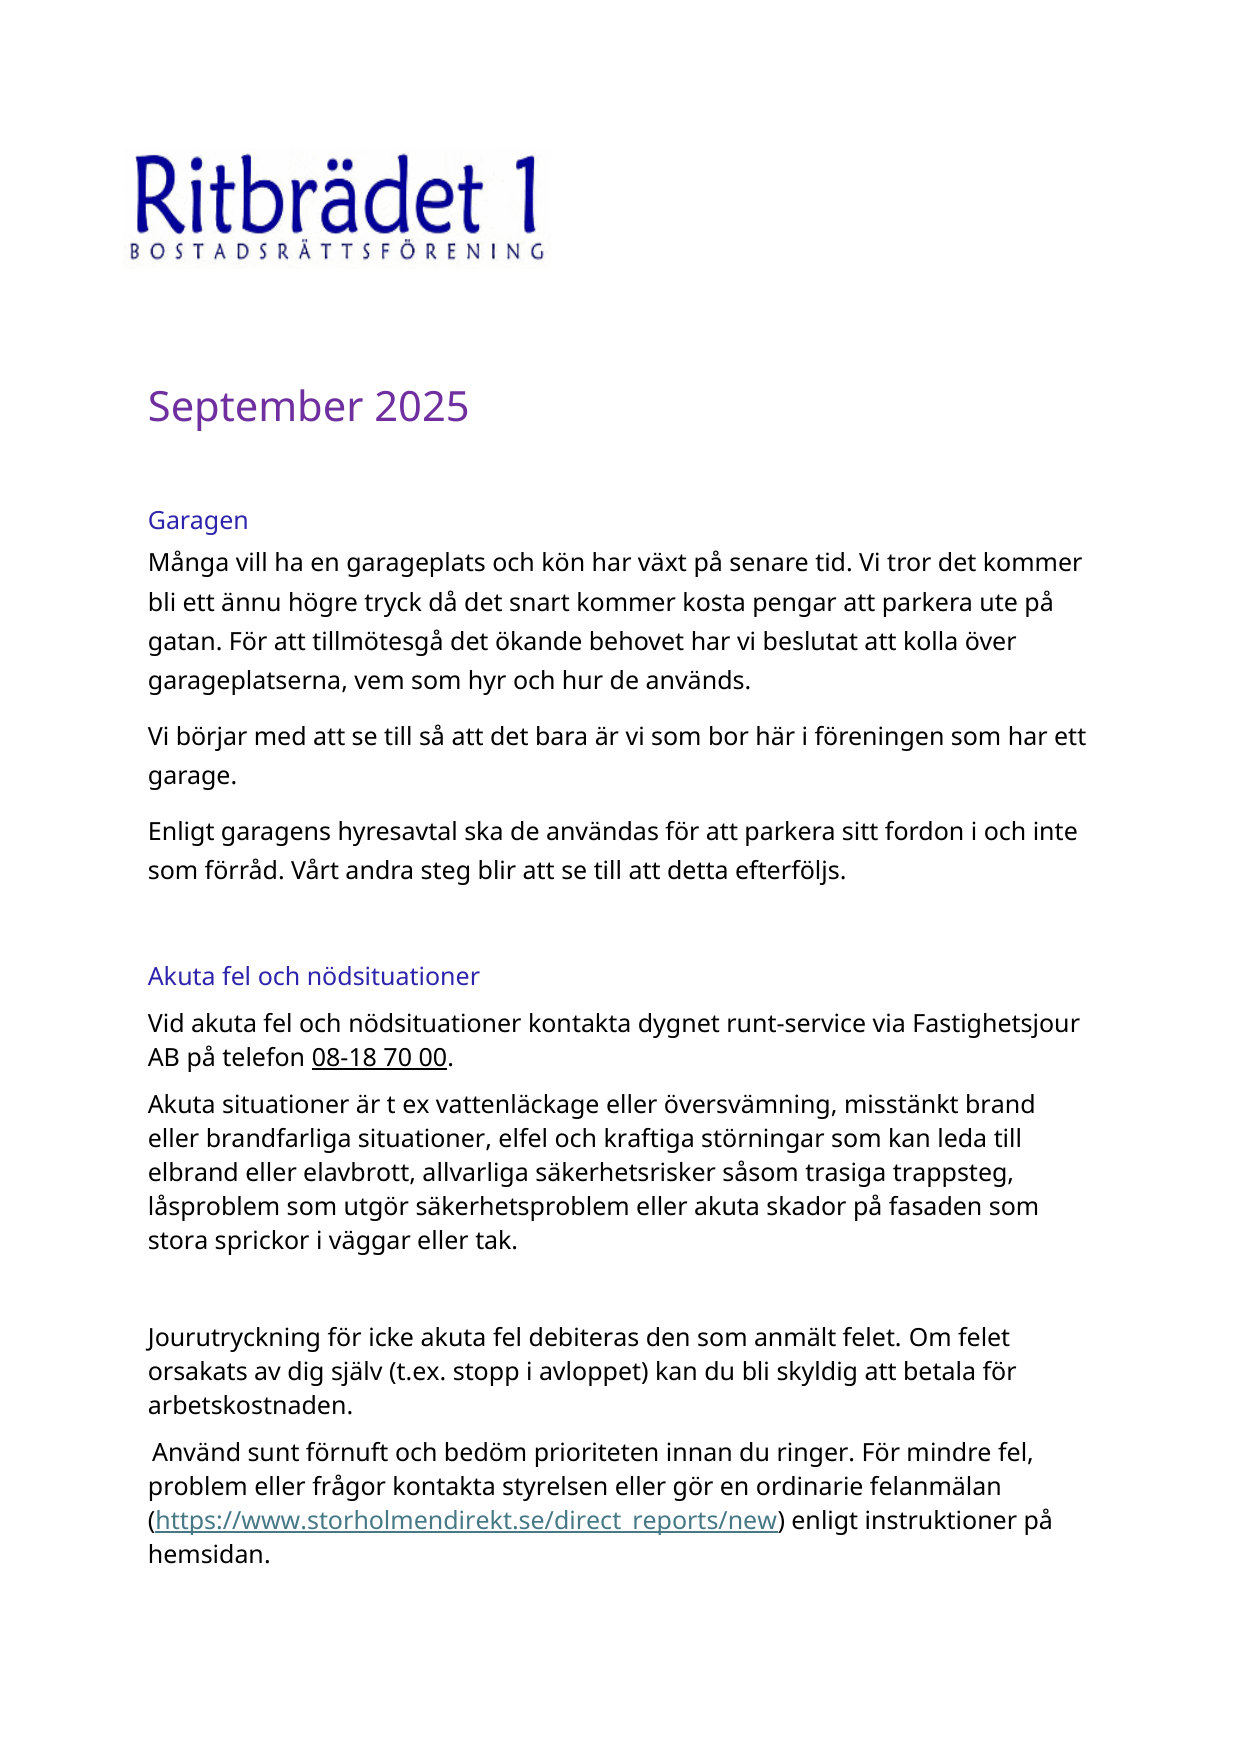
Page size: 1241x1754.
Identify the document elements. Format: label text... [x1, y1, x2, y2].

text Jourutryckning för icke akuta fel debiteras den som anmält felet. Om felet orsakats av dig själv (t.ex. stopp i avloppet) kan du bli skyldig att betala för arbetskostnaden. [148, 1320, 1093, 1422]
text September 2025 [148, 377, 1093, 433]
text Vid akuta fel och nödsituationer kontakta dygnet runt-service via Fastighetsjour AB på telefon 08-18 70 00. [148, 1006, 1093, 1074]
text Akuta situationer är t ex vattenläckage eller översvämning, misstänkt brand eller brandfarliga situationer, elfel och kraftiga störningar som kan leda till elbrand eller elavbrott, allvarliga säkerhetsrisker såsom trasiga trappsteg, låsproblem som utgör säkerhetsproblem eller akuta skador på fasaden som stora sprickor i väggar eller tak. [148, 1086, 1093, 1257]
text Många vill ha en garageplats och kön har växt på senare tid. Vi tror det kommer bli ett ännu högre tryck då det snart kommer kosta pengar att parkera ute på gatan. För att tillmötesgå det ökande behovet har vi beslutat att kolla över garageplatserna, vem som hyr och hur de används. [148, 545, 1093, 697]
text Akuta fel och nödsituationer [148, 959, 1093, 993]
text Använd sunt förnuft och bedöm prioriteten innan du ringer. För mindre fel, problem eller frågor kontakta styrelsen eller gör en ordinarie felanmälan (https://www.storholmendirekt.se/direct_reports/new) enligt instruktioner på hemsidan. [119, 1434, 1093, 1571]
text Enligt garagens hyresavtal ska de användas för att parkera sitt fordon i och inte som förråd. Vårt andra steg blir att se till att detta efterföljs. [148, 813, 1093, 887]
picture [122, 148, 552, 269]
text Vi börjar med att se till så att det bara är vi som bor här i föreningen som har ett garage. [148, 718, 1093, 792]
text Garagen [148, 503, 1093, 537]
